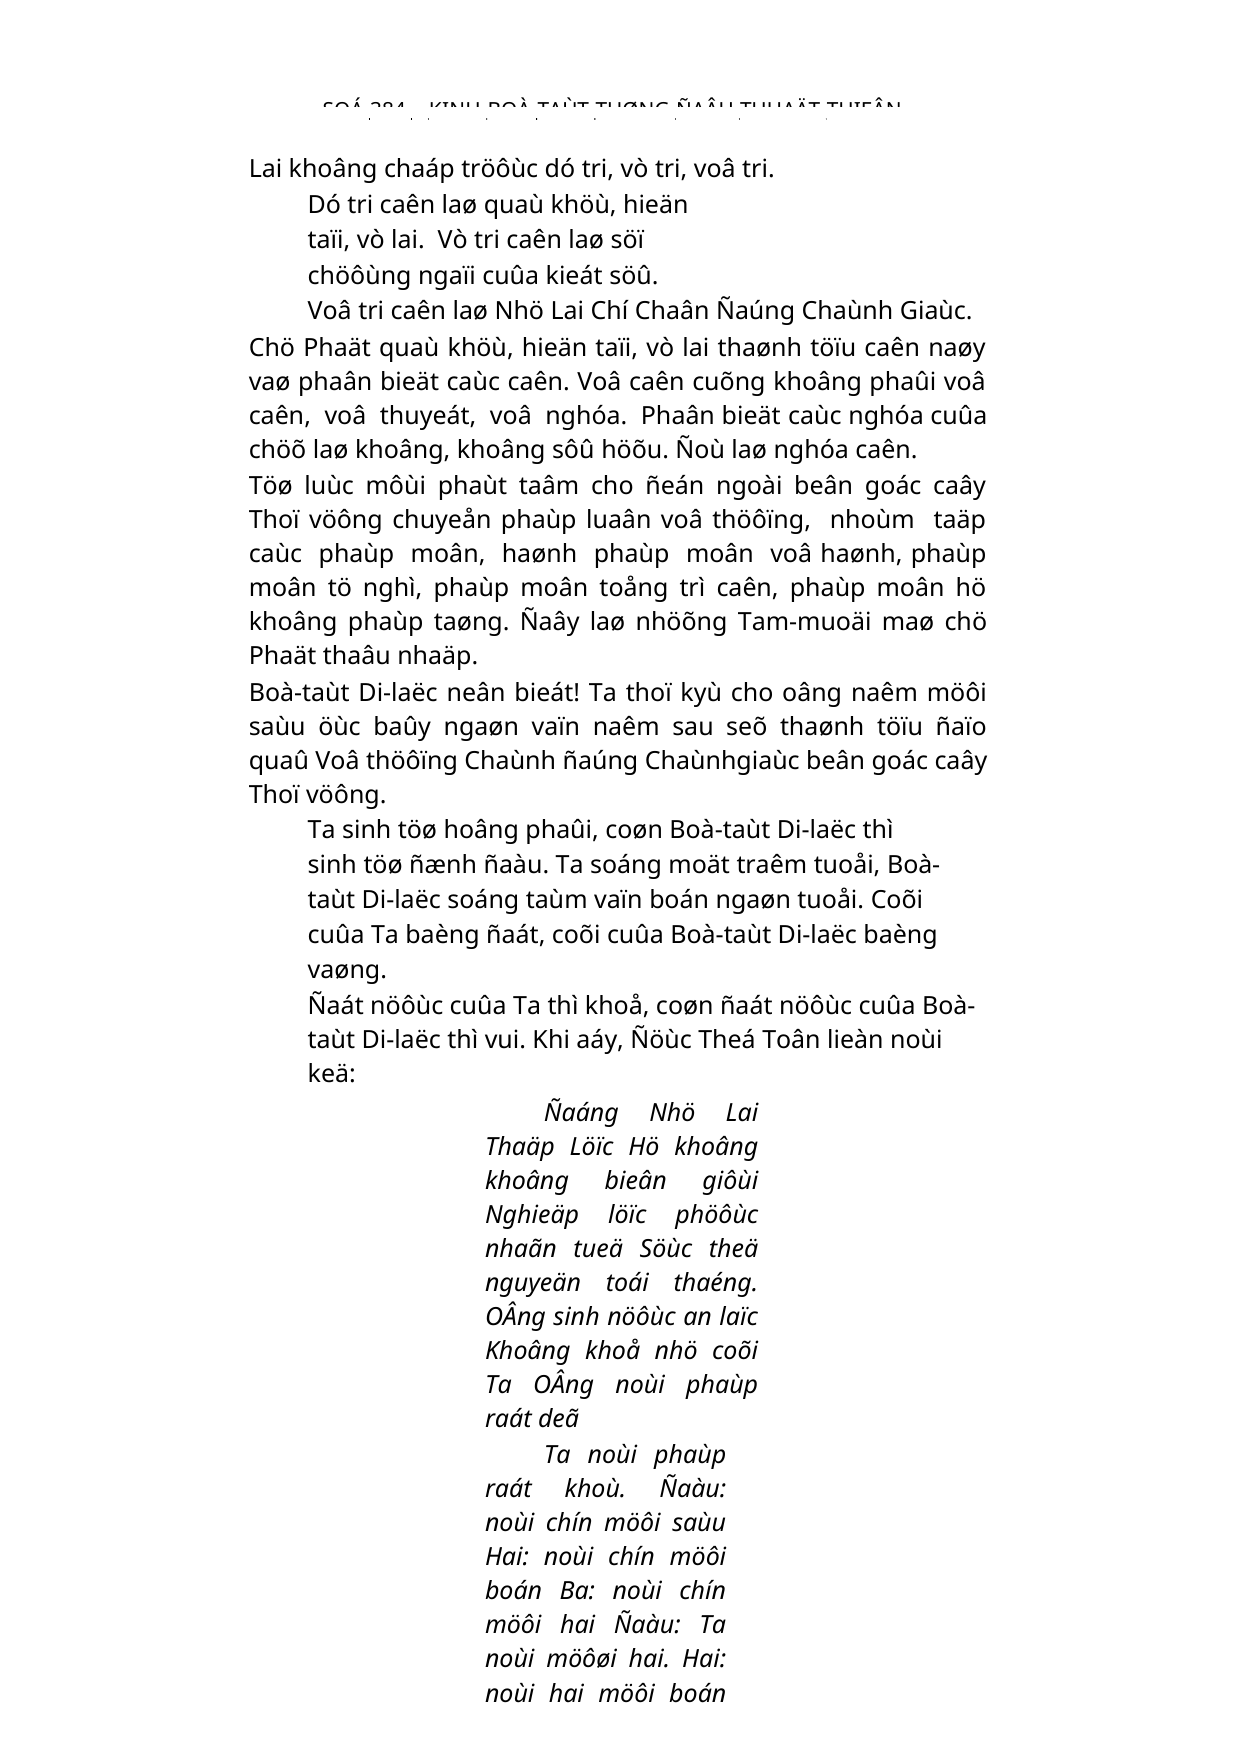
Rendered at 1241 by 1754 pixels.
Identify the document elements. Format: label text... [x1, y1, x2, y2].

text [485, 1437, 726, 1709]
text Ñaáng Nhö Lai Thaäp Löïc Hö khoâng khoâng bieân giôùi Nghieäp löïc phöôùc nhaãn tueä Söùc theä nguyeän toái thaéng. OÂng sinh nöôùc an laïc Khoâng khoå nhö coõi Ta OÂng noùi phaùp raát deã [485, 1094, 758, 1435]
text Töø luùc môùi phaùt taâm cho ñeán ngoài beân goác caây Thoï vöông chuyeån phaùp luaân voâ thöôïng, nhoùm taäp caùc phaùp moân, haønh phaùp moân voâ haønh, phaùp moân tö nghì, phaùp moân toång trì caên, phaùp moân hö khoâng phaùp taøng. Ñaây laø nhöõng Tam-muoäi maø chö Phaät thaâu nhaäp. [248, 468, 987, 672]
text Boà-taùt Di-laëc neân bieát! Ta thoï kyù cho oâng naêm möôi saùu öùc baûy ngaøn vaïn naêm sau seõ thaønh töïu ñaïo quaû Voâ thöôïng Chaùnh ñaúng Chaùnhgiaùc beân goác caây Thoï vöông. [248, 674, 988, 810]
text Ñaát nöôùc cuûa Ta thì khoå, coøn ñaát nöôùc cuûa Boà-taùt Di-laëc thì vui. Khi aáy, Ñöùc Theá Toân lieàn noùi keä: [307, 988, 987, 1090]
text Lai khoâng chaáp tröôùc dó tri, vò tri, voâ tri. [248, 150, 1065, 184]
text Ta sinh töø hoâng phaûi, coøn Boà-taùt Di-laëc thì sinh töø ñænh ñaàu. Ta soáng moät traêm tuoåi, Boà-taùt Di-laëc soáng taùm vaïn boán ngaøn tuoåi. Coõi cuûa Ta baèng ñaát, coõi cuûa Boà-taùt Di-laëc baèng vaøng. [307, 811, 942, 985]
text Voâ tri caên laø Nhö Lai Chí Chaân Ñaúng Chaùnh Giaùc. [307, 293, 1065, 326]
text Chö Phaät quaù khöù, hieän taïi, vò lai thaønh töïu caên naøy vaø phaân bieät caùc caên. Voâ caên cuõng khoâng phaûi voâ caên, voâ thuyeát, voâ nghóa. Phaân bieät caùc nghóa cuûa chöõ laø khoâng, khoâng sôû höõu. Ñoù laø nghóa caên. [248, 329, 987, 466]
text Dó tri caên laø quaù khöù, hieän taïi, vò lai. Vò tri caên laø söï chöôùng ngaïi cuûa kieát söû. [307, 186, 722, 292]
